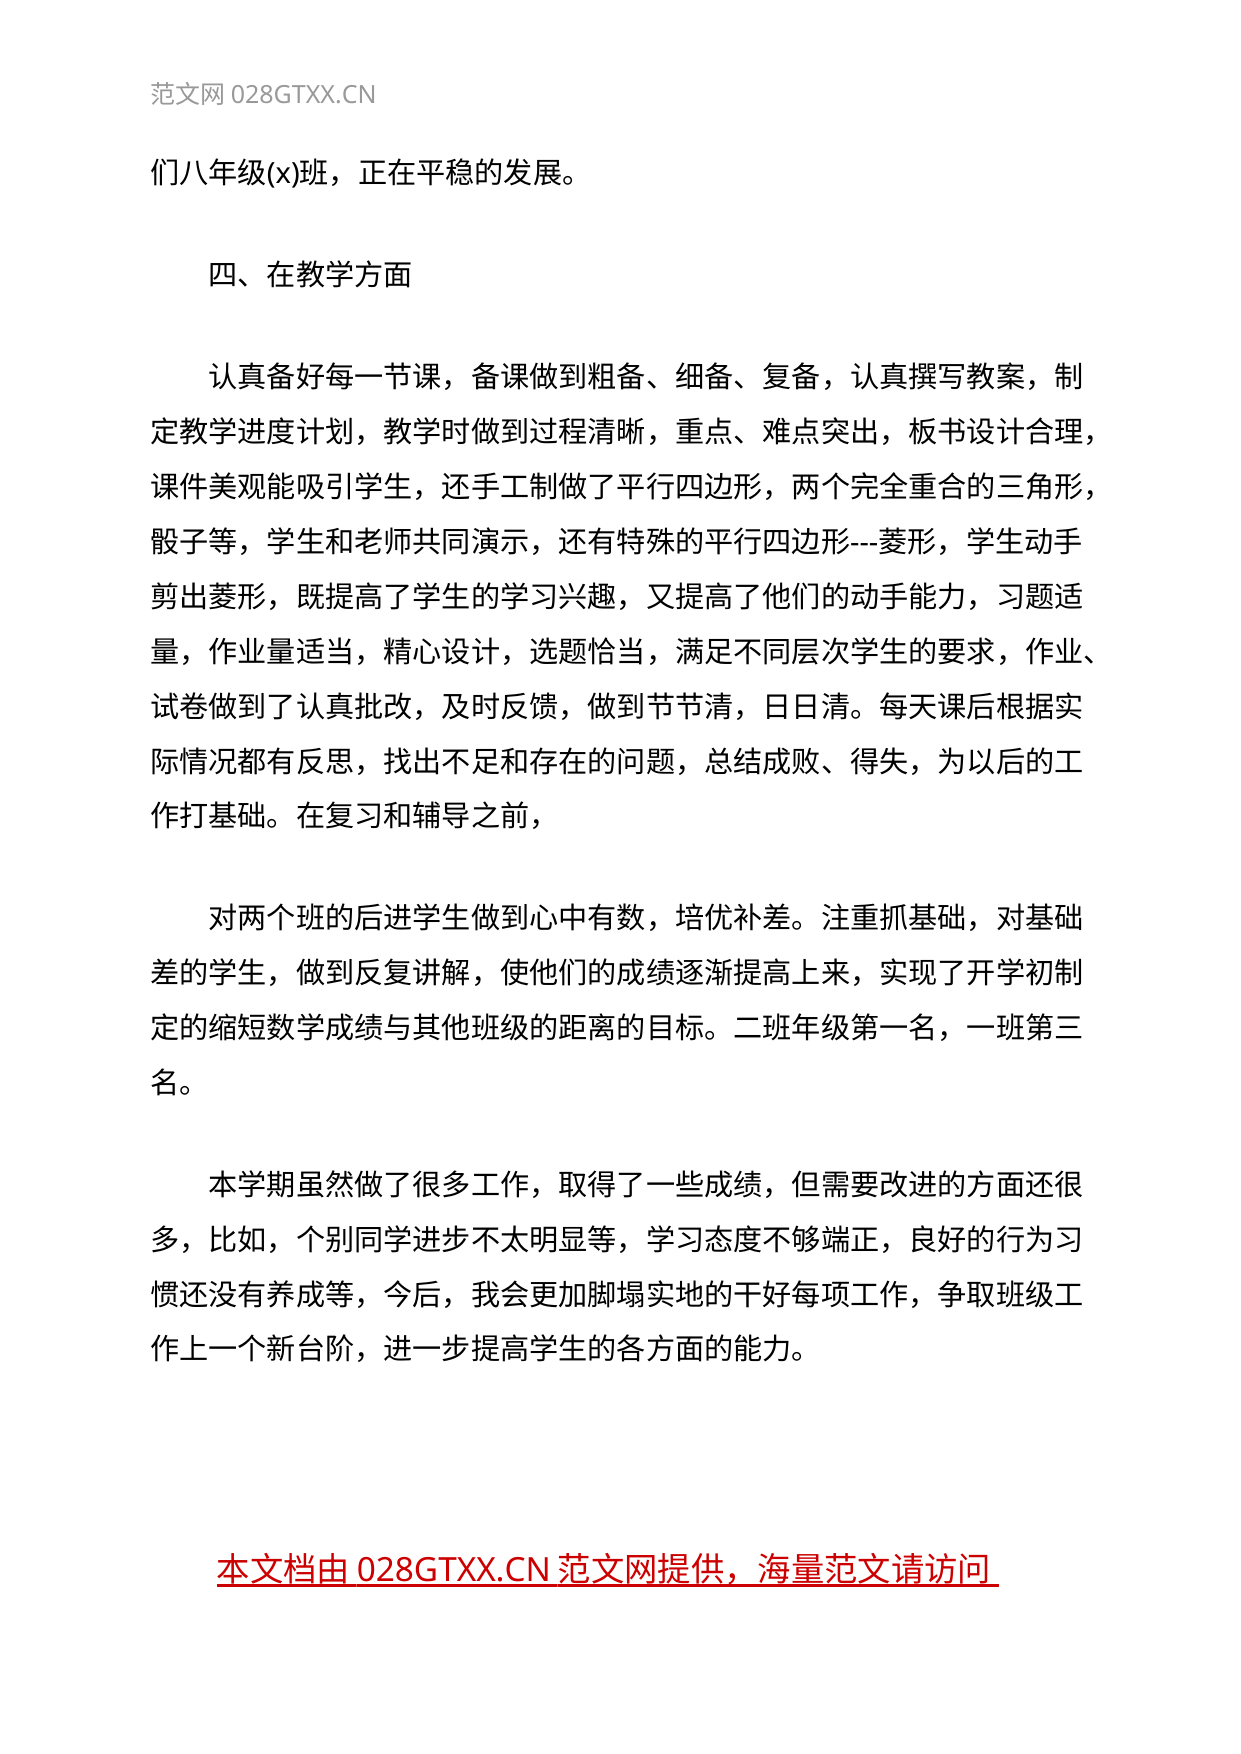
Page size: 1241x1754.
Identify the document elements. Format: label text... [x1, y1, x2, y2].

text 四、在教学方面 [150, 252, 1090, 294]
text 本学期虽然做了很多工作，取得了一些成绩，但需要改进的方面还很多，比如，个别同学进步不太明显等，学习态度不够端正，良好的行为习惯还没有养成等，今后，我会更加脚塌实地的干好每项工作，争取班级工作上一个新台阶，进一步提高学生的各方面的能力。 [150, 1161, 1090, 1368]
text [150, 150, 1090, 192]
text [150, 1543, 1090, 1592]
text 对两个班的后进学生做到心中有数，培优补差。注重抓基础，对基础差的学生，做到反复讲解，使他们的成绩逐渐提高上来，实现了开学初制定的缩短数学成绩与其他班级的距离的目标。二班年级第一名，一班第三名。 [150, 895, 1090, 1102]
text 认真备好每一节课，备课做到粗备、细备、复备，认真撰写教案，制定教学进度计划，教学时做到过程清晰，重点、难点突出，板书设计合理，课件美观能吸引学生，还手工制做了平行四边形，两个完全重合的三角形，骰子等，学生和老师共同演示，还有特殊的平行四边形---菱形，学生动手剪出菱形，既提高了学生的学习兴趣，又提高了他们的动手能力，习题适量，作业量适当，精心设计，选题恰当，满足不同层次学生的要求，作业、试卷做到了认真批改，及时反馈，做到节节清，日日清。每天课后根据实际情况都有反思，找出不足和存在的问题，总结成败、得失，为以后的工作打基础。在复习和辅导之前， [150, 354, 1090, 835]
